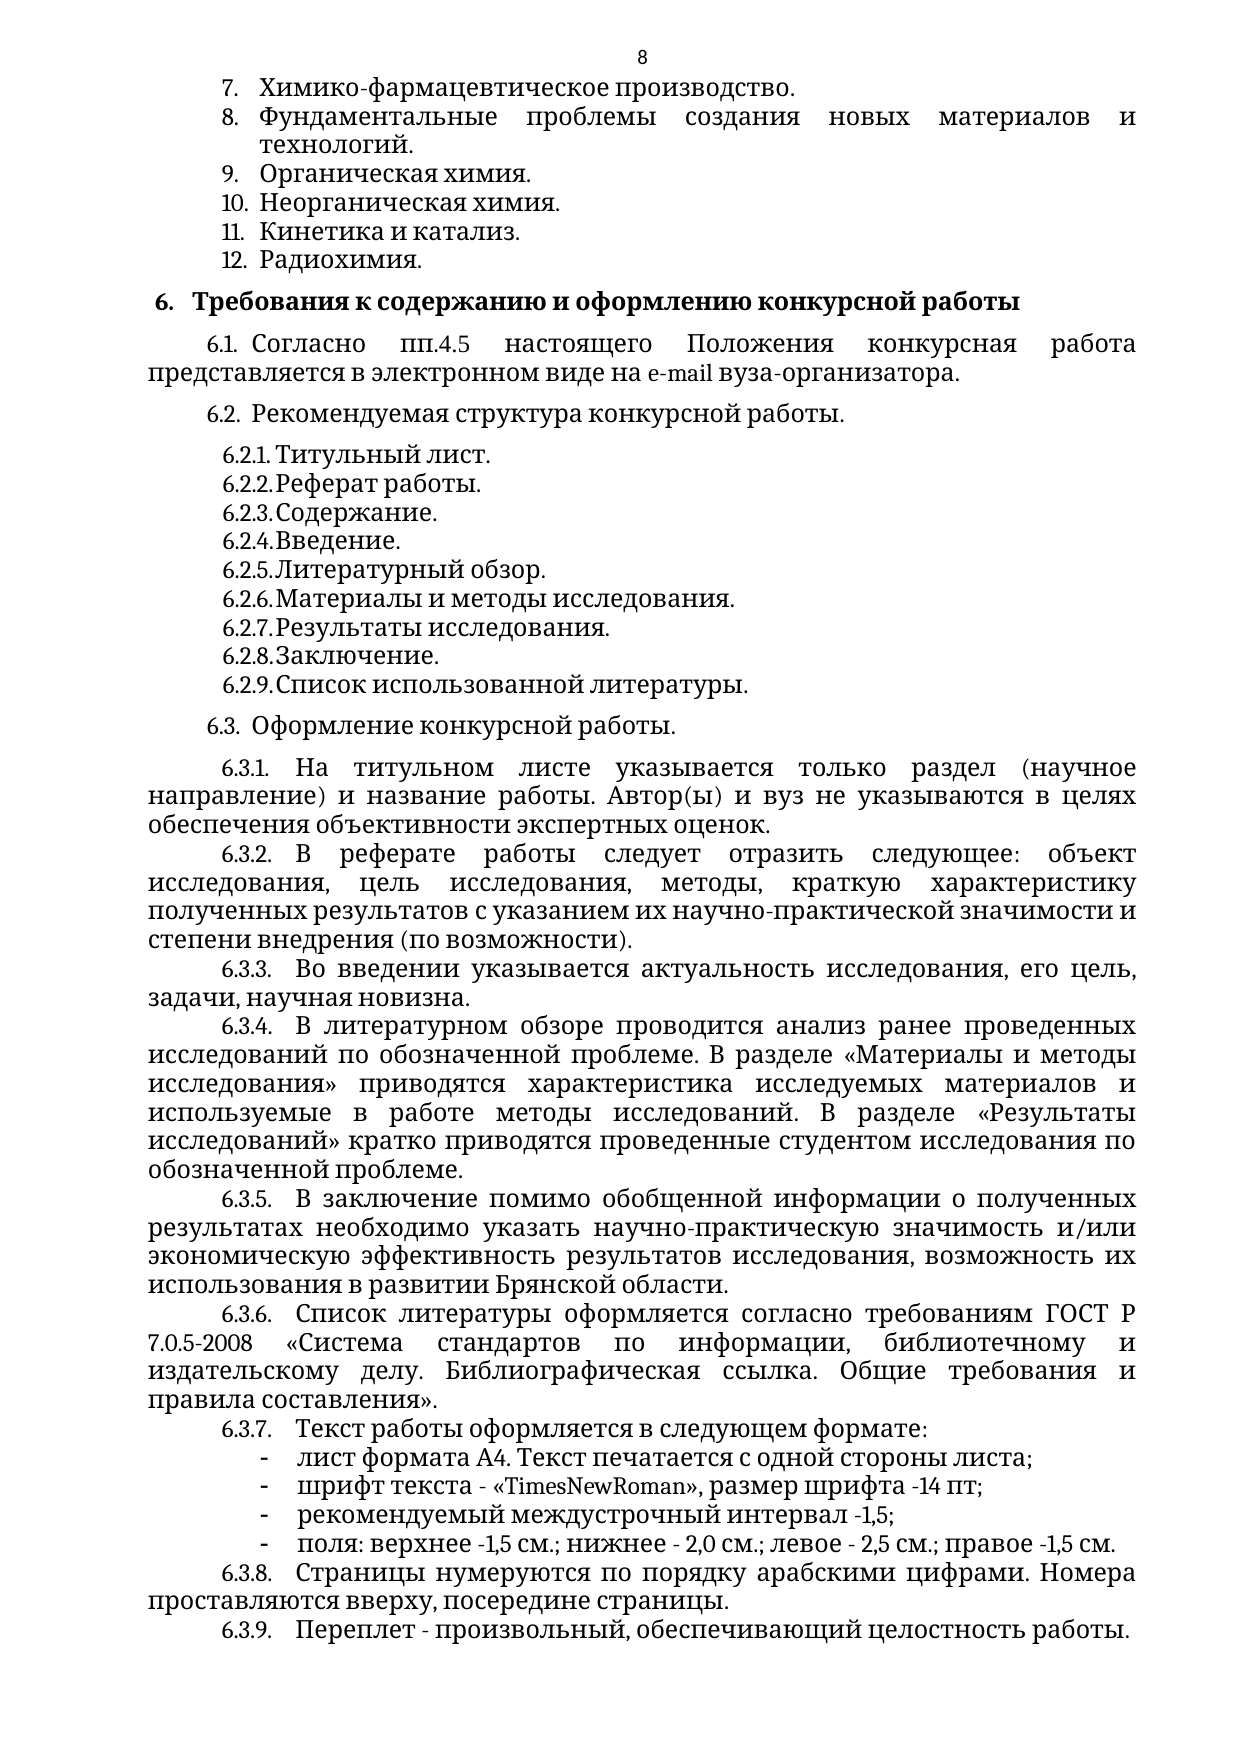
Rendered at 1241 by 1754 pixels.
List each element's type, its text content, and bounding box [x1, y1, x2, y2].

list Титульный лист. [223, 441, 1137, 470]
list В заключение помимо обобщенной информации о полученных результатах необходимо указать научно-практическую значимость и/или экономическую эффективность результатов исследования, возможность их использования в развитии Брянской области. [148, 1185, 1137, 1300]
list Рекомендуемая структура конкурсной работы. [148, 400, 1137, 428]
list В литературном обзоре проводится анализ ранее проведенных исследований по обозначенной проблеме. В разделе «Материалы и методы исследования» приводятся характеристика исследуемых материалов и используемые в работе методы исследований. В разделе «Результаты исследований» кратко приводятся проведенные студентом исследования по обозначенной проблеме. [148, 1012, 1137, 1185]
list поля: верхнее .; нижнее - .; левое - .; правое . [260, 1530, 1137, 1558]
list В реферате работы следует отразить следующее: объект исследования, цель исследования, методы, краткую характеристику полученных результатов с указанием их научно-практической значимости и степени внедрения (по возможности). [148, 840, 1137, 955]
list Введение. [223, 527, 1137, 556]
list Материалы и методы исследования. [223, 585, 1137, 613]
list Список использованной литературы. [223, 671, 1137, 700]
list рекомендуемый междустрочный интервал -1,5; [260, 1501, 1137, 1530]
list Органическая химия. [222, 160, 1137, 189]
list Требования к содержанию и оформлению конкурсной работы [155, 288, 1137, 316]
list Результаты исследования. [223, 613, 1137, 642]
list Химико-фармацевтическое производство. [222, 74, 1137, 103]
list Литературный обзор. [223, 556, 1137, 585]
list Радиохимия. [222, 246, 1137, 275]
list Оформление конкурсной работы. [148, 712, 1137, 741]
list Страницы нумеруются по порядку арабскими цифрами. Номера проставляются вверху, посередине страницы. [148, 1558, 1137, 1616]
list лист формата А4. Текст печатается с одной стороны листа; [260, 1443, 1137, 1472]
list Список литературы оформляется согласно требованиям ГОСТ Р 7.0.5-2008 «Система стандартов по информации, библиотечному и издательскому делу. Библиографическая ссылка. Общие требования и правила составления». [148, 1300, 1137, 1415]
list Неорганическая химия. [222, 189, 1137, 218]
list На титульном листе указывается только раздел (научное направление) и название работы. Автор(ы) и вуз не указываются в целях обеспечения объективности экспертных оценок. [148, 753, 1137, 840]
list Фундаментальные проблемы создания новых материалов и технологий. [222, 103, 1137, 160]
list Переплет - произвольный, обеспечивающий целостность работы. [148, 1616, 1137, 1645]
list Реферат работы. [223, 470, 1137, 498]
list Во введении указывается актуальность исследования, его цель, задачи, научная новизна. [148, 955, 1137, 1012]
list шрифт текста - «TimesNewRoman», размер шрифта -14 пт; [260, 1472, 1137, 1501]
list Заключение. [223, 642, 1137, 671]
list Кинетика и катализ. [222, 218, 1137, 246]
list Содержание. [223, 498, 1137, 527]
list Текст работы оформляется в следующем формате: [148, 1415, 1137, 1443]
list Согласно пп.4.5 настоящего Положения конкурсная работа представляется в электронном виде на e-mail вуза-организатора. [148, 329, 1137, 387]
